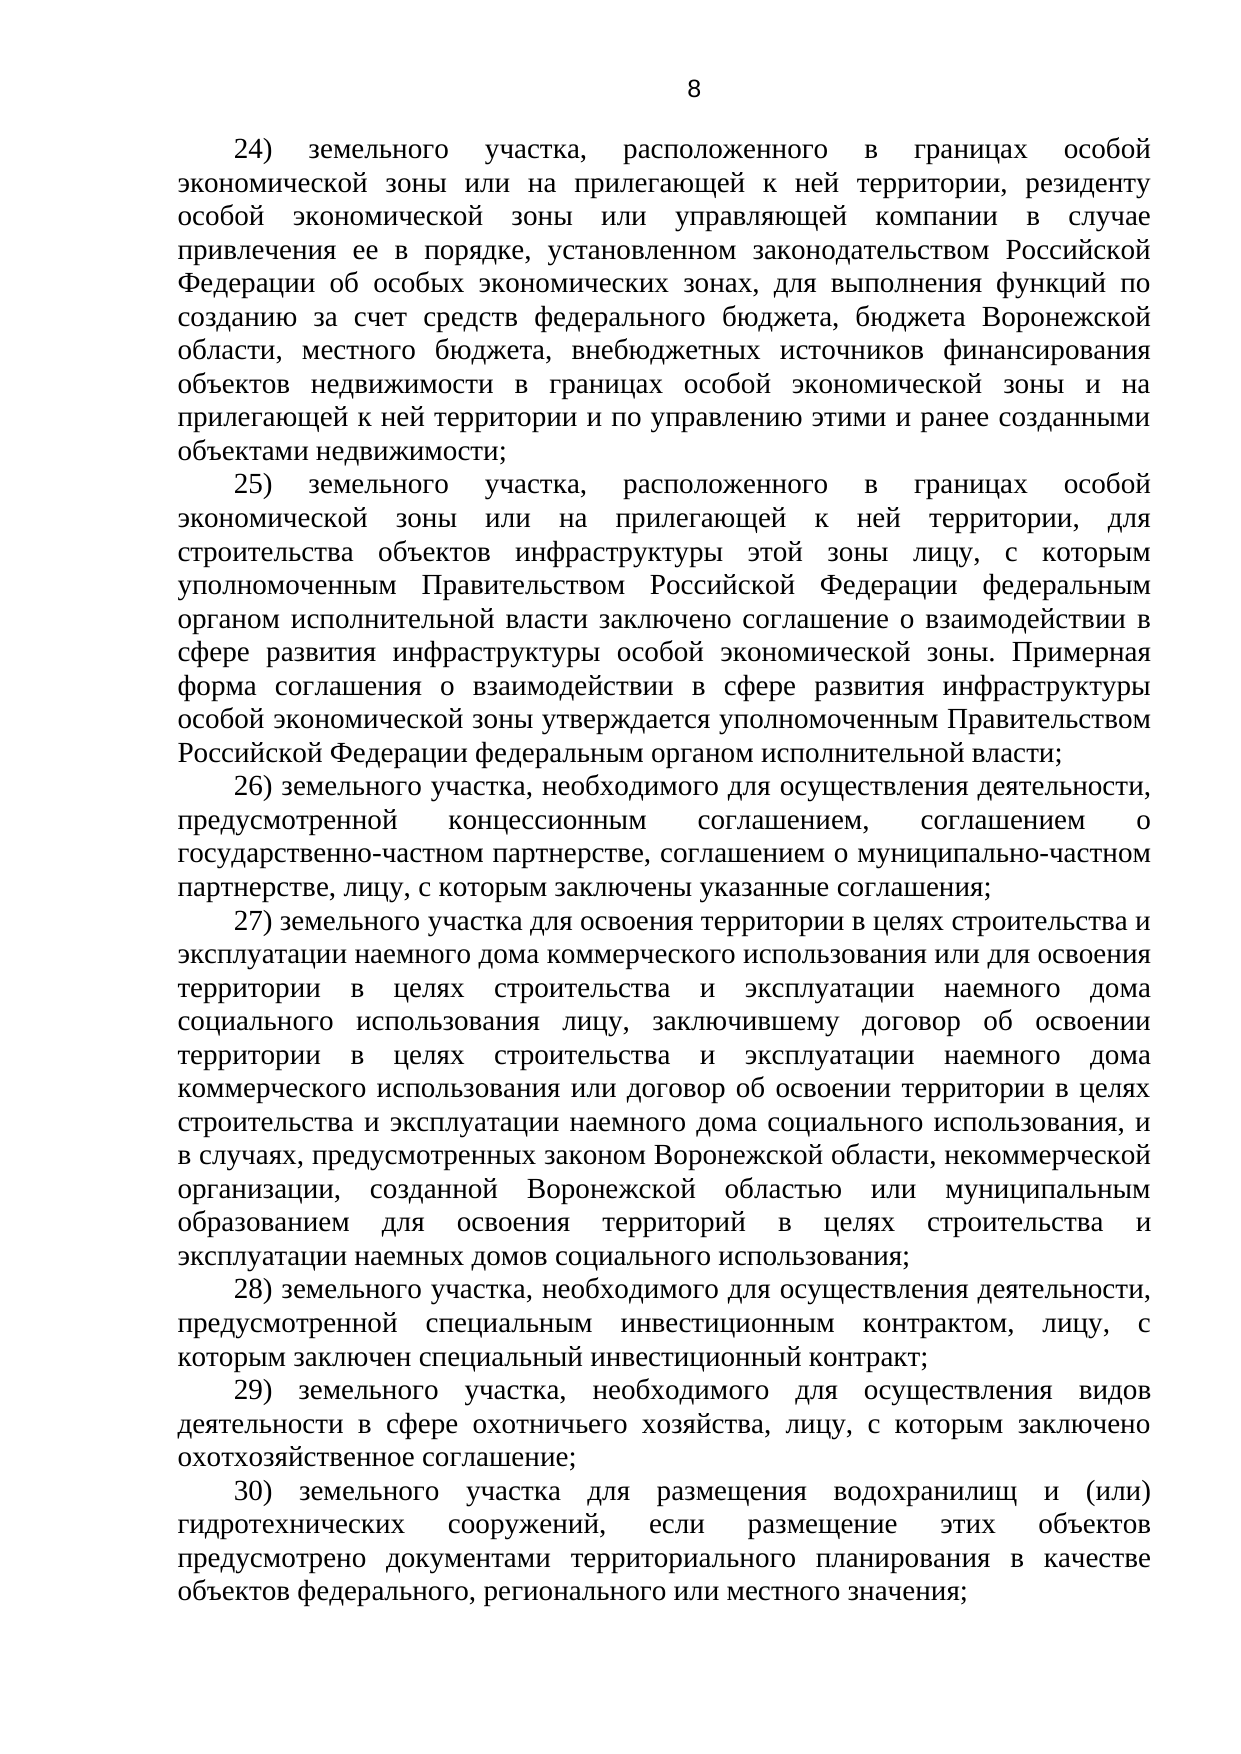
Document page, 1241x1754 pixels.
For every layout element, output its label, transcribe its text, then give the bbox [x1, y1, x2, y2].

text 29) земельного участка, необходимого для осуществления видов деятельности в сфере охотничьего хозяйства, лицу, с которым заключено охотхозяйственное соглашение; [177, 1372, 1152, 1473]
text 26) земельного участка, необходимого для осуществления деятельности, предусмотренной концессионным соглашением, соглашением о государственно-частном партнерстве, соглашением о муниципально-частном партнерстве, лицу, с которым заключены указанные соглашения; [177, 768, 1152, 903]
text 28) земельного участка, необходимого для осуществления деятельности, предусмотренной специальным инвестиционным контрактом, лицу, с которым заключен специальный инвестиционный контракт; [177, 1272, 1152, 1372]
text 27) земельного участка для освоения территории в целях строительства и эксплуатации наемного дома коммерческого использования или для освоения территории в целях строительства и эксплуатации наемного дома социального использования лицу, заключившему договор об освоении территории в целях строительства и эксплуатации наемного дома коммерческого использования или договор об освоении территории в целях строительства и эксплуатации наемного дома социального использования, и в случаях, предусмотренных законом Воронежской области, некоммерческой организации, созданной Воронежской областью или муниципальным образованием для освоения территорий в целях строительства и эксплуатации наемных домов социального использования; [177, 903, 1152, 1272]
text 30) земельного участка для размещения водохранилищ и (или) гидротехнических сооружений, если размещение этих объектов предусмотрено документами территориального планирования в качестве объектов федерального, регионального или местного значения; [177, 1473, 1152, 1607]
text 24) земельного участка, расположенного в границах особой экономической зоны или на прилегающей к ней территории, резиденту особой экономической зоны или управляющей компании в случае привлечения ее в порядке, установленном законодательством Российской Федерации об особых экономических зонах, для выполнения функций по созданию за счет средств федерального бюджета, бюджета Воронежской области, местного бюджета, внебюджетных источников финансирования объектов недвижимости в границах особой экономической зоны и на прилегающей к ней территории и по управлению этими и ранее созданными объектами недвижимости; [177, 131, 1152, 467]
text 25) земельного участка, расположенного в границах особой экономической зоны или на прилегающей к ней территории, для строительства объектов инфраструктуры этой зоны лицу, с которым уполномоченным Правительством Российской Федерации федеральным органом исполнительной власти заключено соглашение о взаимодействии в сфере развития инфраструктуры особой экономической зоны. Примерная форма соглашения о взаимодействии в сфере развития инфраструктуры особой экономической зоны утверждается уполномоченным Правительством Российской Федерации федеральным органом исполнительной власти; [177, 467, 1152, 768]
